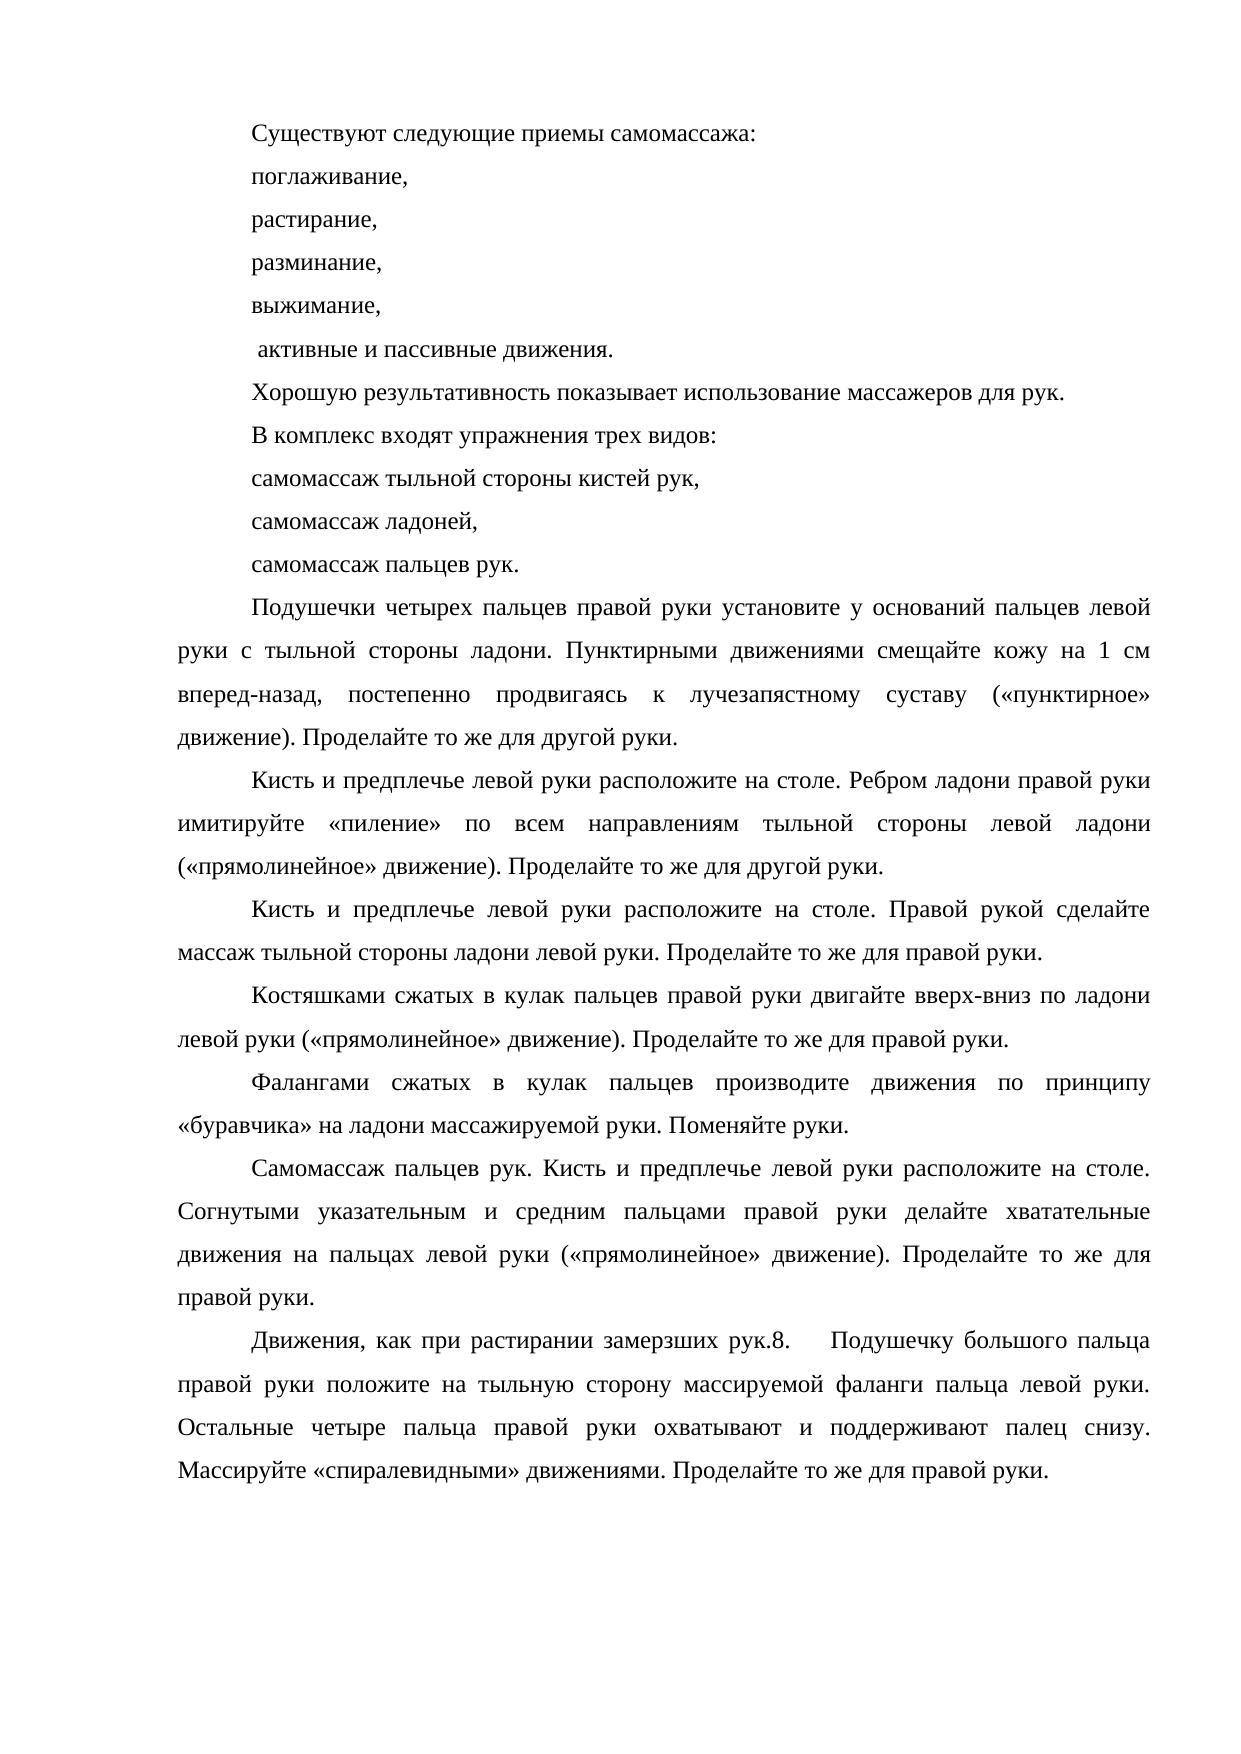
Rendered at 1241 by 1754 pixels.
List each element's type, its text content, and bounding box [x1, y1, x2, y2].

text Фалангами сжатых в кулак пальцев производите движения по принципу «буравчика» на ладони массажируемой руки. Поменяйте руки. [177, 1067, 1152, 1139]
text самомассаж ладоней, [177, 506, 1152, 535]
text самомассаж пальцев рук. [177, 549, 1152, 578]
text Кисть и предплечье левой руки расположите на столе. Ребром ладони правой руки имитируйте «пиление» по всем направлениям тыльной стороны левой ладони («прямолинейное» движение). Проделайте то же для другой руки. [177, 765, 1152, 880]
text В комплекс входят упражнения трех видов: [177, 420, 1152, 449]
text выжимание, [177, 291, 1152, 319]
text растирание, [177, 204, 1152, 233]
text поглаживание, [177, 161, 1152, 190]
text Подушечки четырех пальцев правой руки установите у оснований пальцев левой руки с тыльной стороны ладони. Пунктирными движениями смещайте кожу на 1 см вперед-назад, постепенно продвигаясь к лучезапястному суставу («пунктирное» движение). Проделайте то же для другой руки. [177, 592, 1152, 751]
text активные и пассивные движения. [177, 334, 1152, 362]
text Существуют следующие приемы самомассажа: [177, 118, 1152, 147]
text Костяшками сжатых в кулак пальцев правой руки двигайте вверх-вниз по ладони левой руки («прямолинейное» движение). Проделайте то же для правой руки. [177, 981, 1152, 1052]
text разминание, [177, 247, 1152, 276]
text самомассаж тыльной стороны кистей рук, [177, 463, 1152, 492]
text Кисть и предплечье левой руки расположите на столе. Правой рукой сделайте массаж тыльной стороны ладони левой руки. Проделайте то же для правой руки. [177, 894, 1152, 966]
text Самомассаж пальцев рук. Кисть и предплечье левой руки расположите на столе. Согнутыми указательным и средним пальцами правой руки делайте хватательные движения на пальцах левой руки («прямолинейное» движение). Проделайте то же для правой руки. [177, 1153, 1152, 1311]
text Движения, как при растирании замерзших рук.8. Подушечку большого пальца правой руки положите на тыльную сторону массируемой фаланги пальца левой руки. Остальные четыре пальца правой руки охватывают и поддерживают палец снизу. Массируйте «спиралевидными» движениями. Проделайте то же для правой руки. [177, 1326, 1152, 1484]
text Хорошую результативность показывает использование массажеров для рук. [177, 377, 1152, 406]
